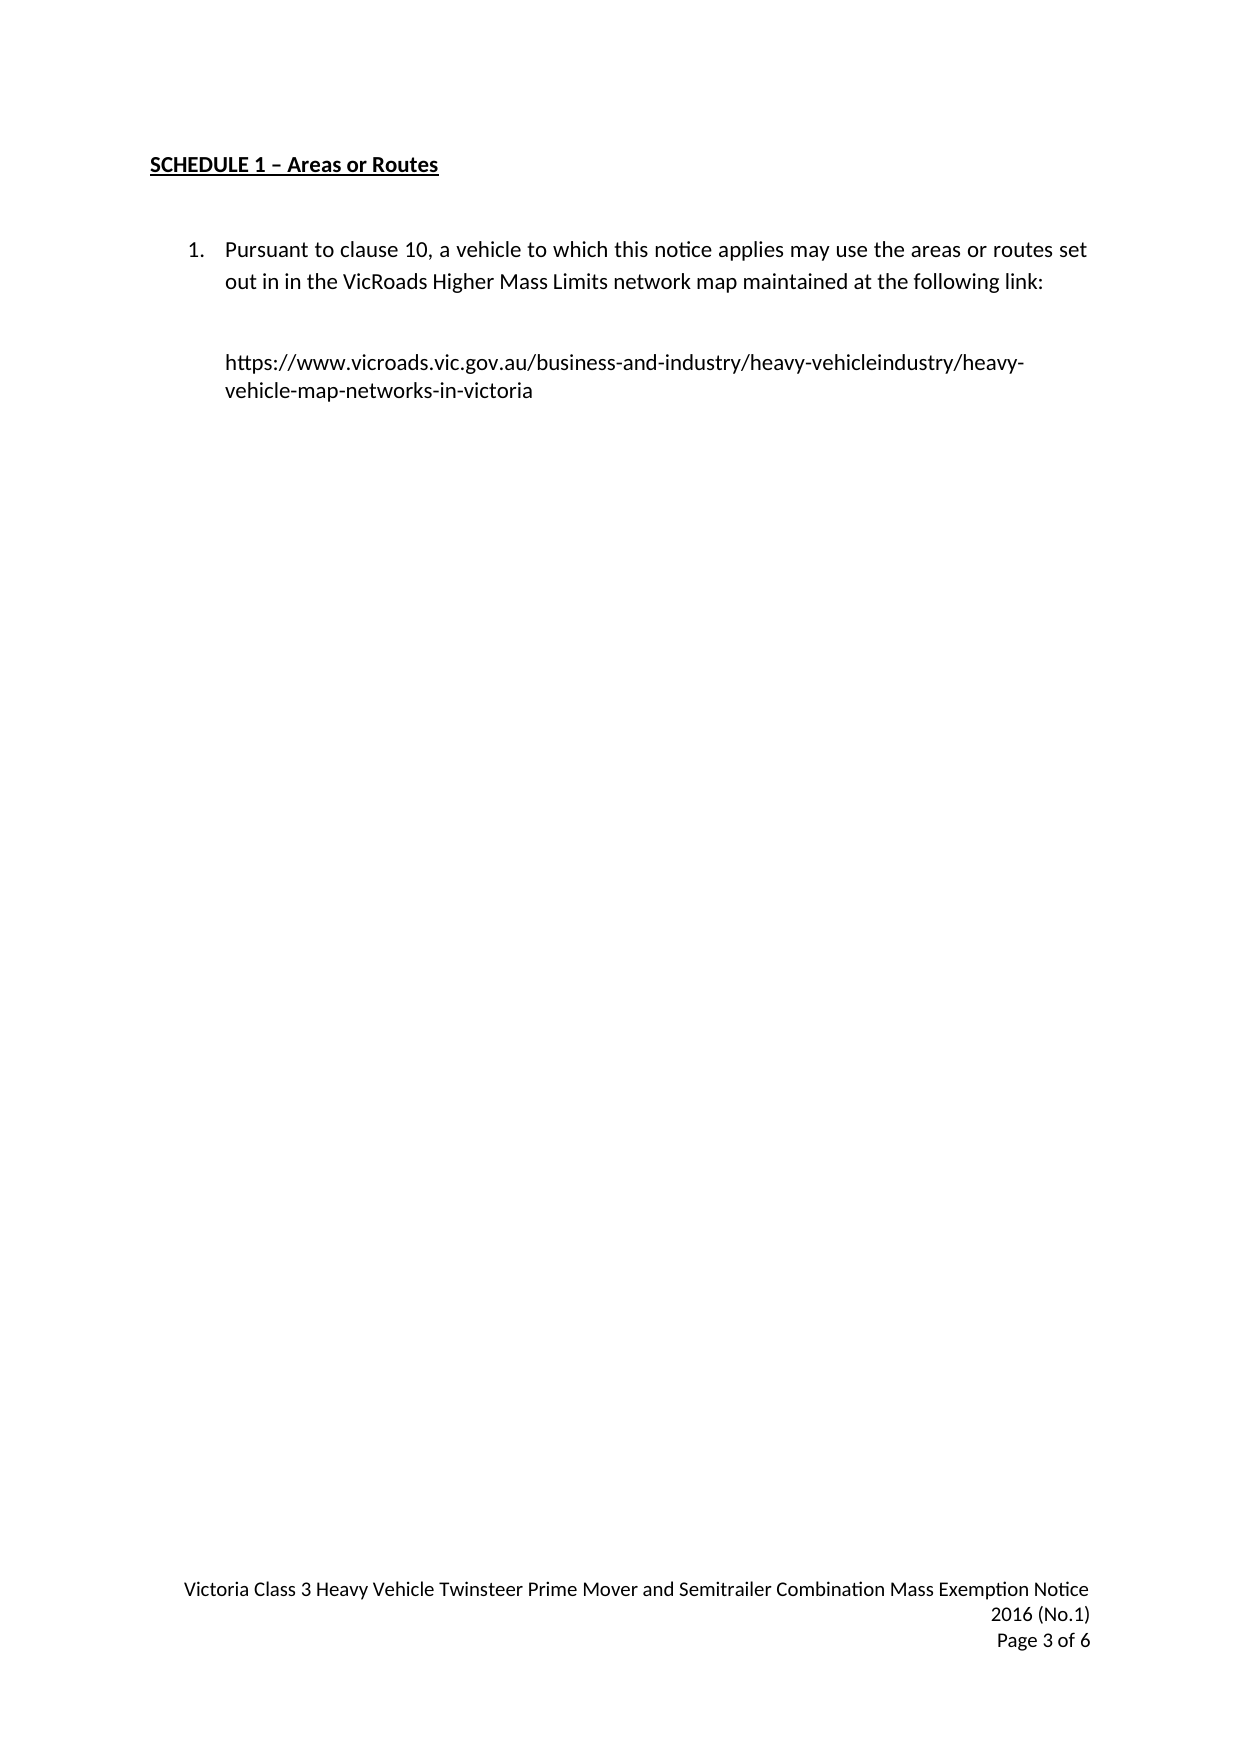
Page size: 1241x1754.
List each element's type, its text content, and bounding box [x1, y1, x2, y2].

list Pursuant to clause 10, a vehicle to which this notice applies may use the areas or routes set out in in the VicRoads Higher Mass Limits network map maintained at the following link: [187, 235, 1090, 295]
text SCHEDULE 1 – Areas or Routes [150, 150, 1090, 178]
text https://www.vicroads.vic.gov.au/business-and-industry/heavy-vehicleindustry/heavy-vehicle-map-networks-in-victoria [225, 348, 1090, 404]
